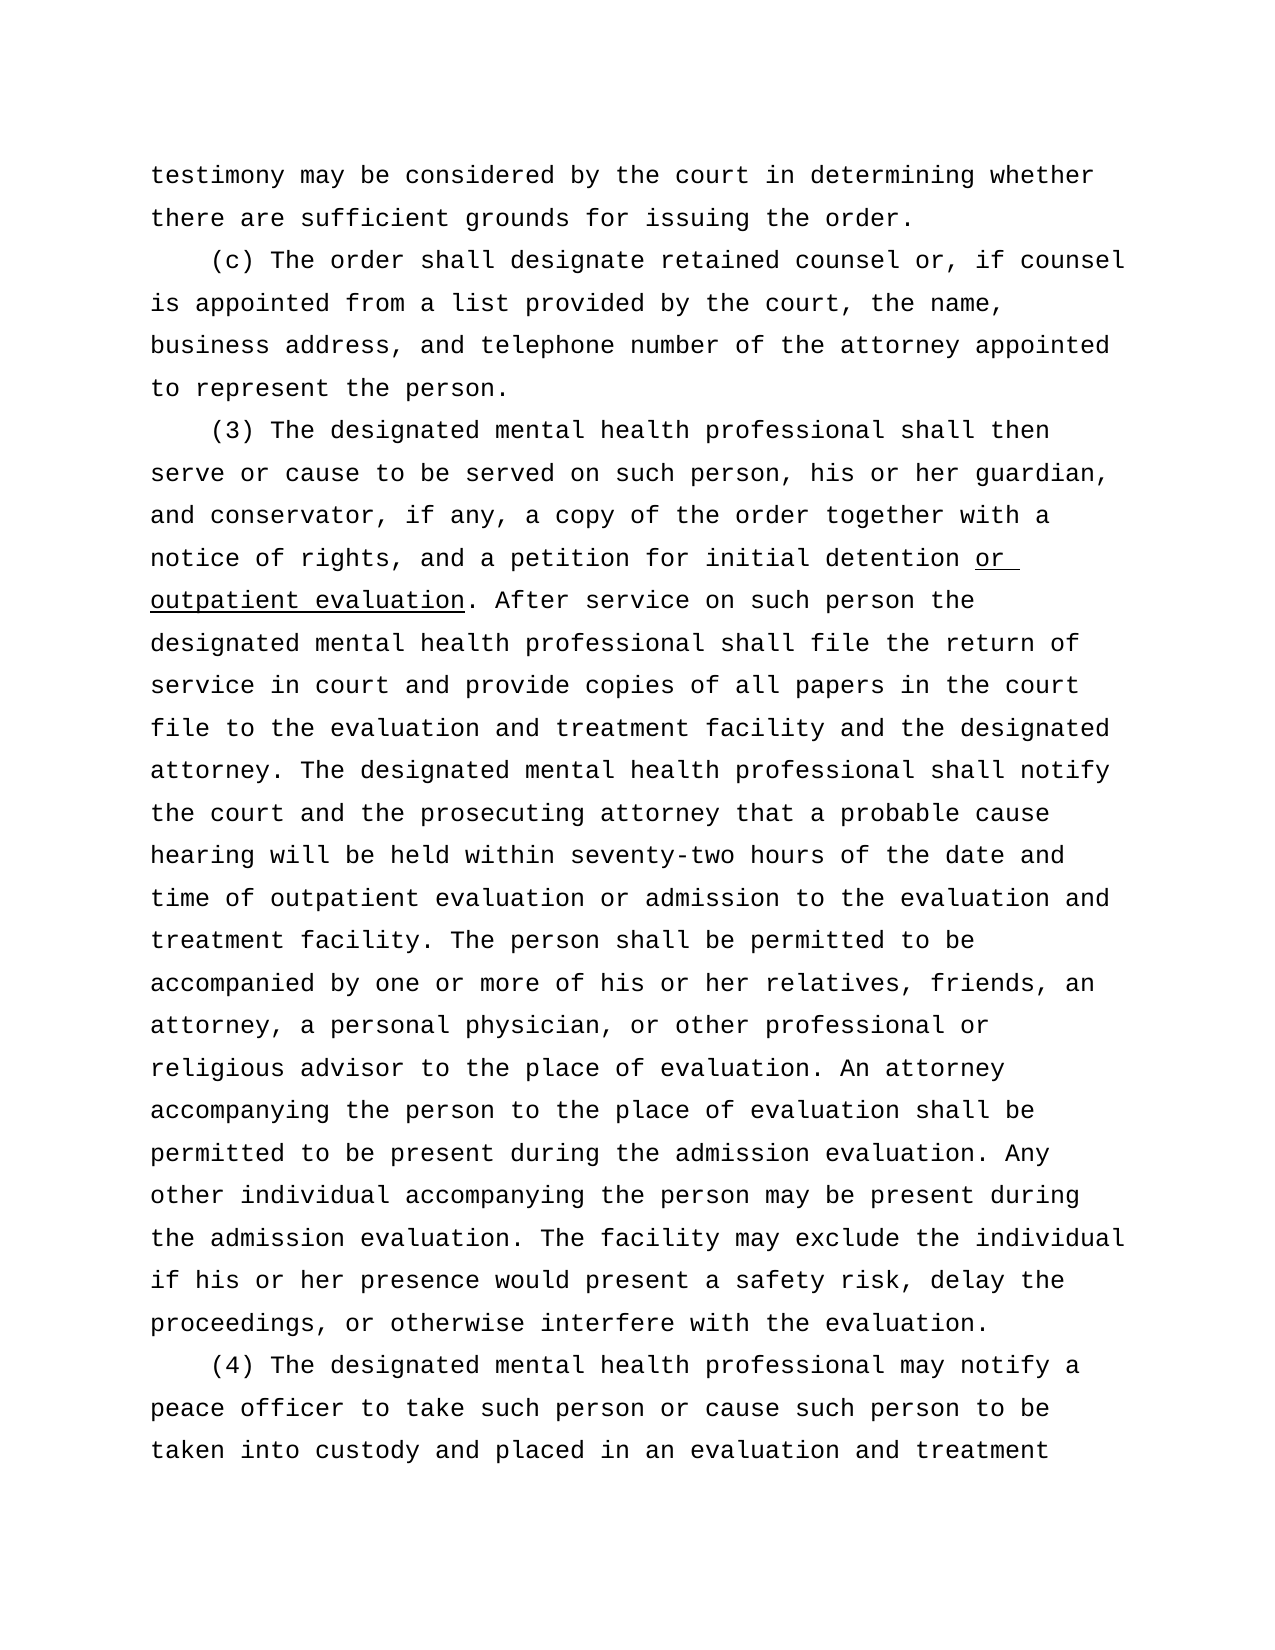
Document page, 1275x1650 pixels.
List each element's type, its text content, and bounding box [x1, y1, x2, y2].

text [150, 1340, 1125, 1467]
text (3) The designated mental health professional shall then serve or cause to be served on such person, his or her guardian, and conservator, if any, a copy of the order together with a notice of rights, and a petition for initial detention or outpatient evaluation. After service on such person the designated mental health professional shall file the return of service in court and provide copies of all papers in the court file to the evaluation and treatment facility and the designated attorney. The designated mental health professional shall notify the court and the prosecuting attorney that a probable cause hearing will be held within seventy-two hours of the date and time of outpatient evaluation or admission to the evaluation and treatment facility. The person shall be permitted to be accompanied by one or more of his or her relatives, friends, an attorney, a personal physician, or other professional or religious advisor to the place of evaluation. An attorney accompanying the person to the place of evaluation shall be permitted to be present during the admission evaluation. Any other individual accompanying the person may be present during the admission evaluation. The facility may exclude the individual if his or her presence would present a safety risk, delay the proceedings, or otherwise interfere with the evaluation. [150, 405, 1125, 1340]
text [150, 150, 1125, 235]
text (c) The order shall designate retained counsel or, if counsel is appointed from a list provided by the court, the name, business address, and telephone number of the attorney appointed to represent the person. [150, 235, 1125, 405]
